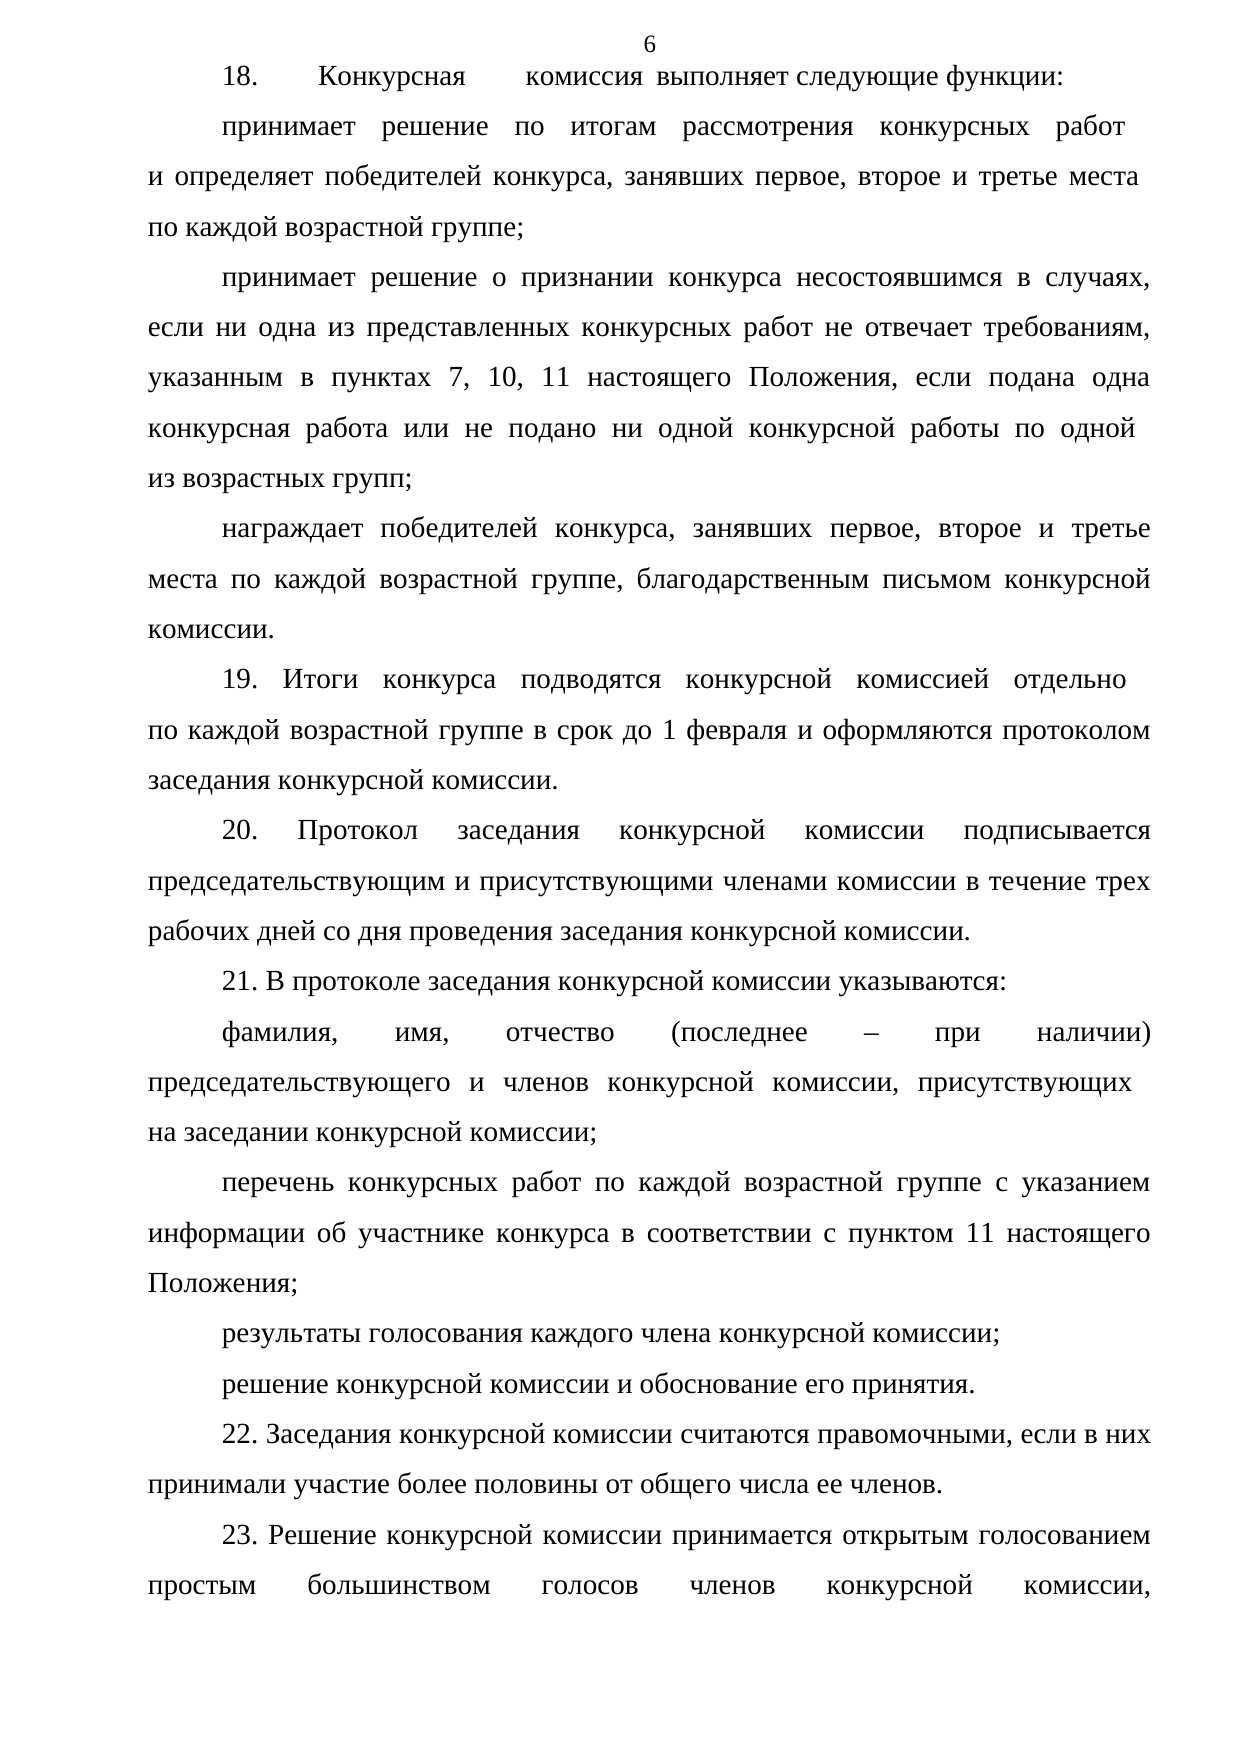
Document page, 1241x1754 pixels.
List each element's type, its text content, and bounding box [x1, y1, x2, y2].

text решение конкурсной комиссии и обоснование его принятия. [148, 1366, 1152, 1399]
text 21. В протоколе заседания конкурсной комиссии указываются: [148, 963, 1152, 997]
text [148, 1517, 1152, 1601]
text 22. Заседания конкурсной комиссии считаются правомочными, если в них принимали участие более половины от общего числа ее членов. [148, 1416, 1152, 1500]
text принимает решение о признании конкурса несостоявшимся в случаях, если ни одна из представленных конкурсных работ не отвечает требованиям, указанным в пунктах 7, 10, 11 настоящего Положения, если подана одна конкурсная работа или не подано ни одной конкурсной работы по одной из возрастных групп; [148, 259, 1152, 494]
text награждает победителей конкурса, занявших первое, второе и третье места по каждой возрастной группе, благодарственным письмом конкурсной комиссии. [148, 511, 1152, 645]
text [148, 58, 1152, 91]
text результаты голосования каждого члена конкурсной комиссии; [148, 1316, 1152, 1349]
text принимает решение по итогам рассмотрения конкурсных работ и определяет победителей конкурса, занявших первое, второе и третье места по каждой возрастной группе; [148, 108, 1152, 242]
text перечень конкурсных работ по каждой возрастной группе с указанием информации об участнике конкурса в соответствии с пунктом 11 настоящего Положения; [148, 1164, 1152, 1299]
text 19. Итоги конкурса подводятся конкурсной комиссией отдельно по каждой возрастной группе в срок до 1 февраля и оформляются протоколом заседания конкурсной комиссии. [148, 661, 1152, 796]
text фамилия, имя, отчество (последнее – при наличии) председательствующего и членов конкурсной комиссии, присутствующих на заседании конкурсной комиссии; [148, 1014, 1152, 1148]
text 20. Протокол заседания конкурсной комиссии подписывается председательствующим и присутствующими членами комиссии в течение трех рабочих дней со дня проведения заседания конкурсной комиссии. [148, 812, 1152, 947]
